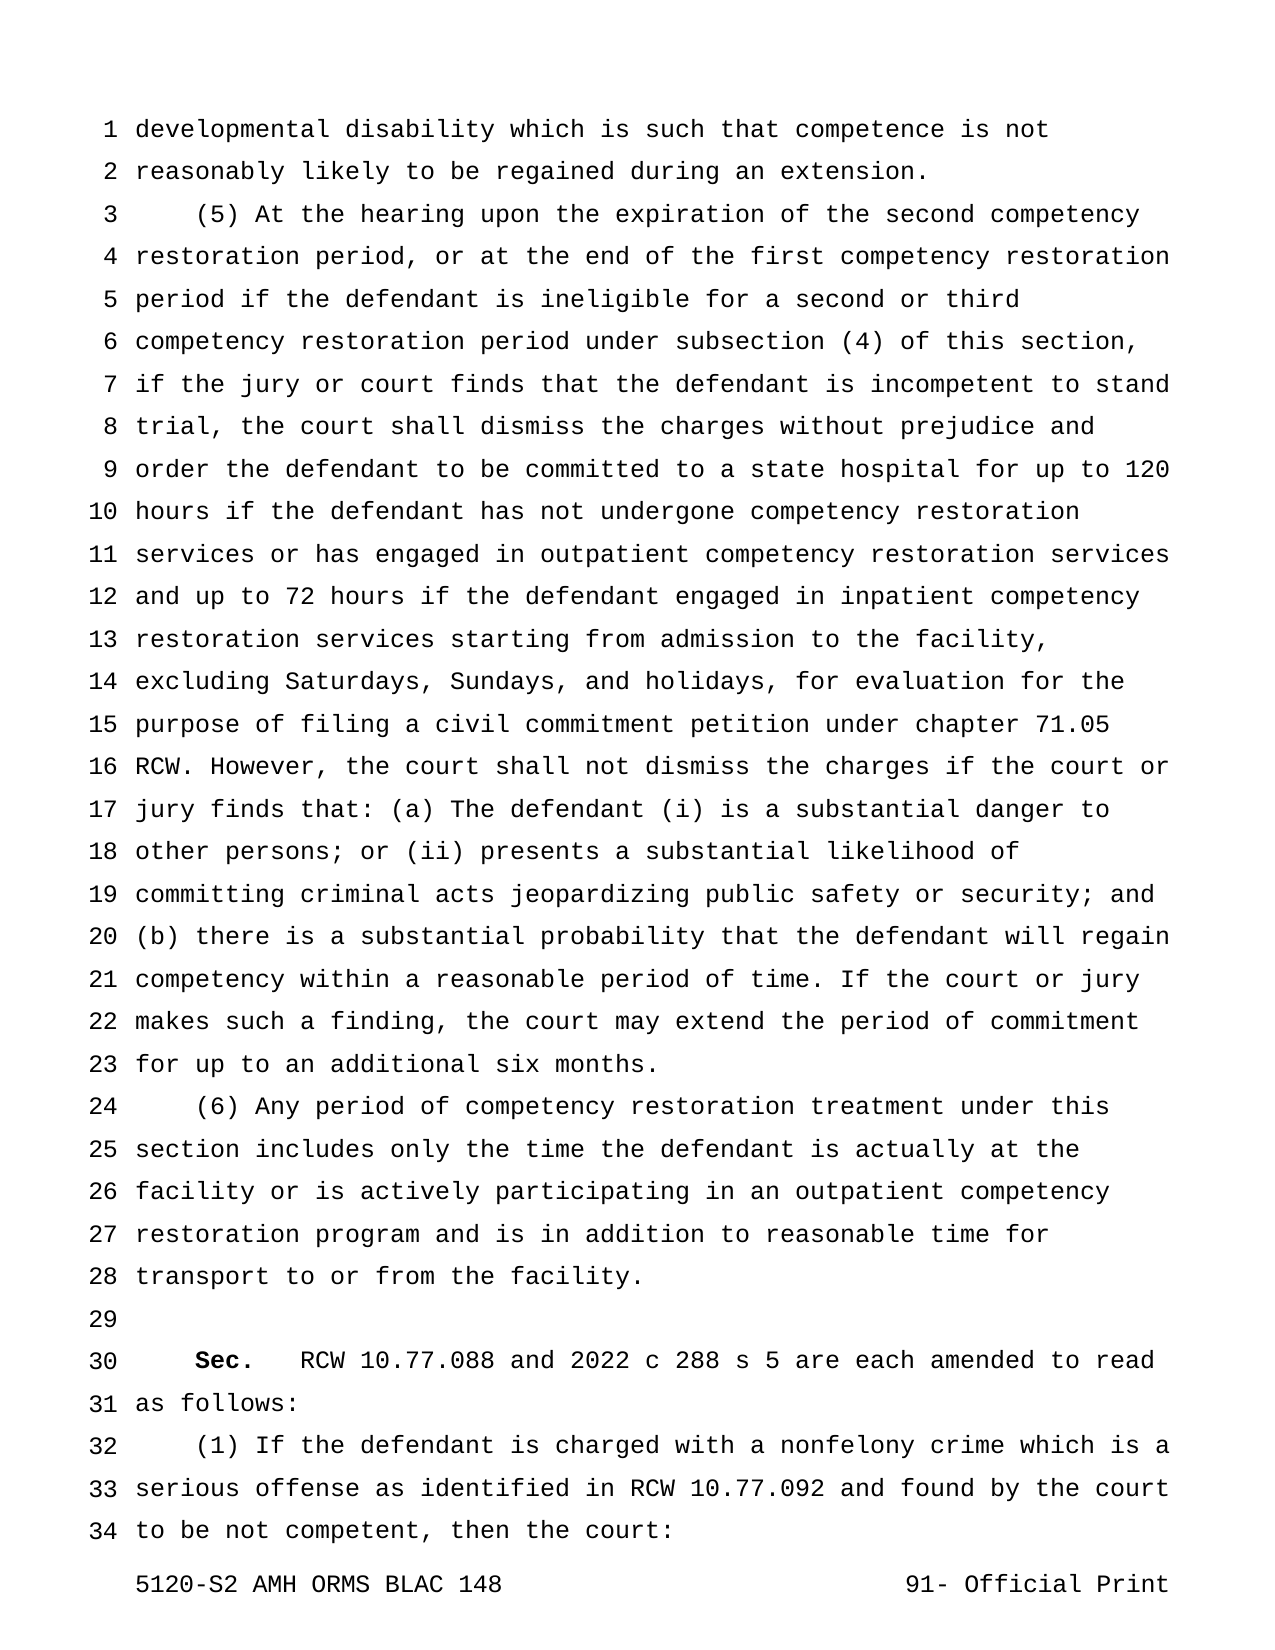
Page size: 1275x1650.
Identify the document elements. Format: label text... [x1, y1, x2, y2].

text (6) Any period of competency restoration treatment under this section includes only the time the defendant is actually at the facility or is actively participating in an outpatient competency restoration program and is in addition to reasonable time for transport to or from the facility. [135, 1081, 1170, 1293]
text Sec. RCW 10.77.088 and 2022 c 288 s 5 are each amended to read as follows: [135, 1335, 1170, 1420]
text (5) At the hearing upon the expiration of the second competency restoration period, or at the end of the first competency restoration period if the defendant is ineligible for a second or third competency restoration period under subsection (4) of this section, if the jury or court finds that the defendant is incompetent to stand trial, the court shall dismiss the charges without prejudice and order the defendant to be committed to a state hospital for up to 120 hours if the defendant has not undergone competency restoration services or has engaged in outpatient competency restoration services and up to 72 hours if the defendant engaged in inpatient competency restoration services starting from admission to the facility, excluding Saturdays, Sundays, and holidays, for evaluation for the purpose of filing a civil commitment petition under chapter 71.05 RCW. However, the court shall not dismiss the charges if the court or jury finds that: (a) The defendant (i) is a substantial danger to other persons; or (ii) presents a substantial likelihood of committing criminal acts jeopardizing public safety or security; and (b) there is a substantial probability that the defendant will regain competency within a reasonable period of time. If the court or jury makes such a finding, the court may extend the period of commitment for up to an additional six months. [135, 188, 1170, 1081]
text (1) If the defendant is charged with a nonfelony crime which is a serious offense as identified in RCW 10.77.092 and found by the court to be not competent, then the court: [135, 1420, 1170, 1547]
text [135, 103, 1170, 188]
